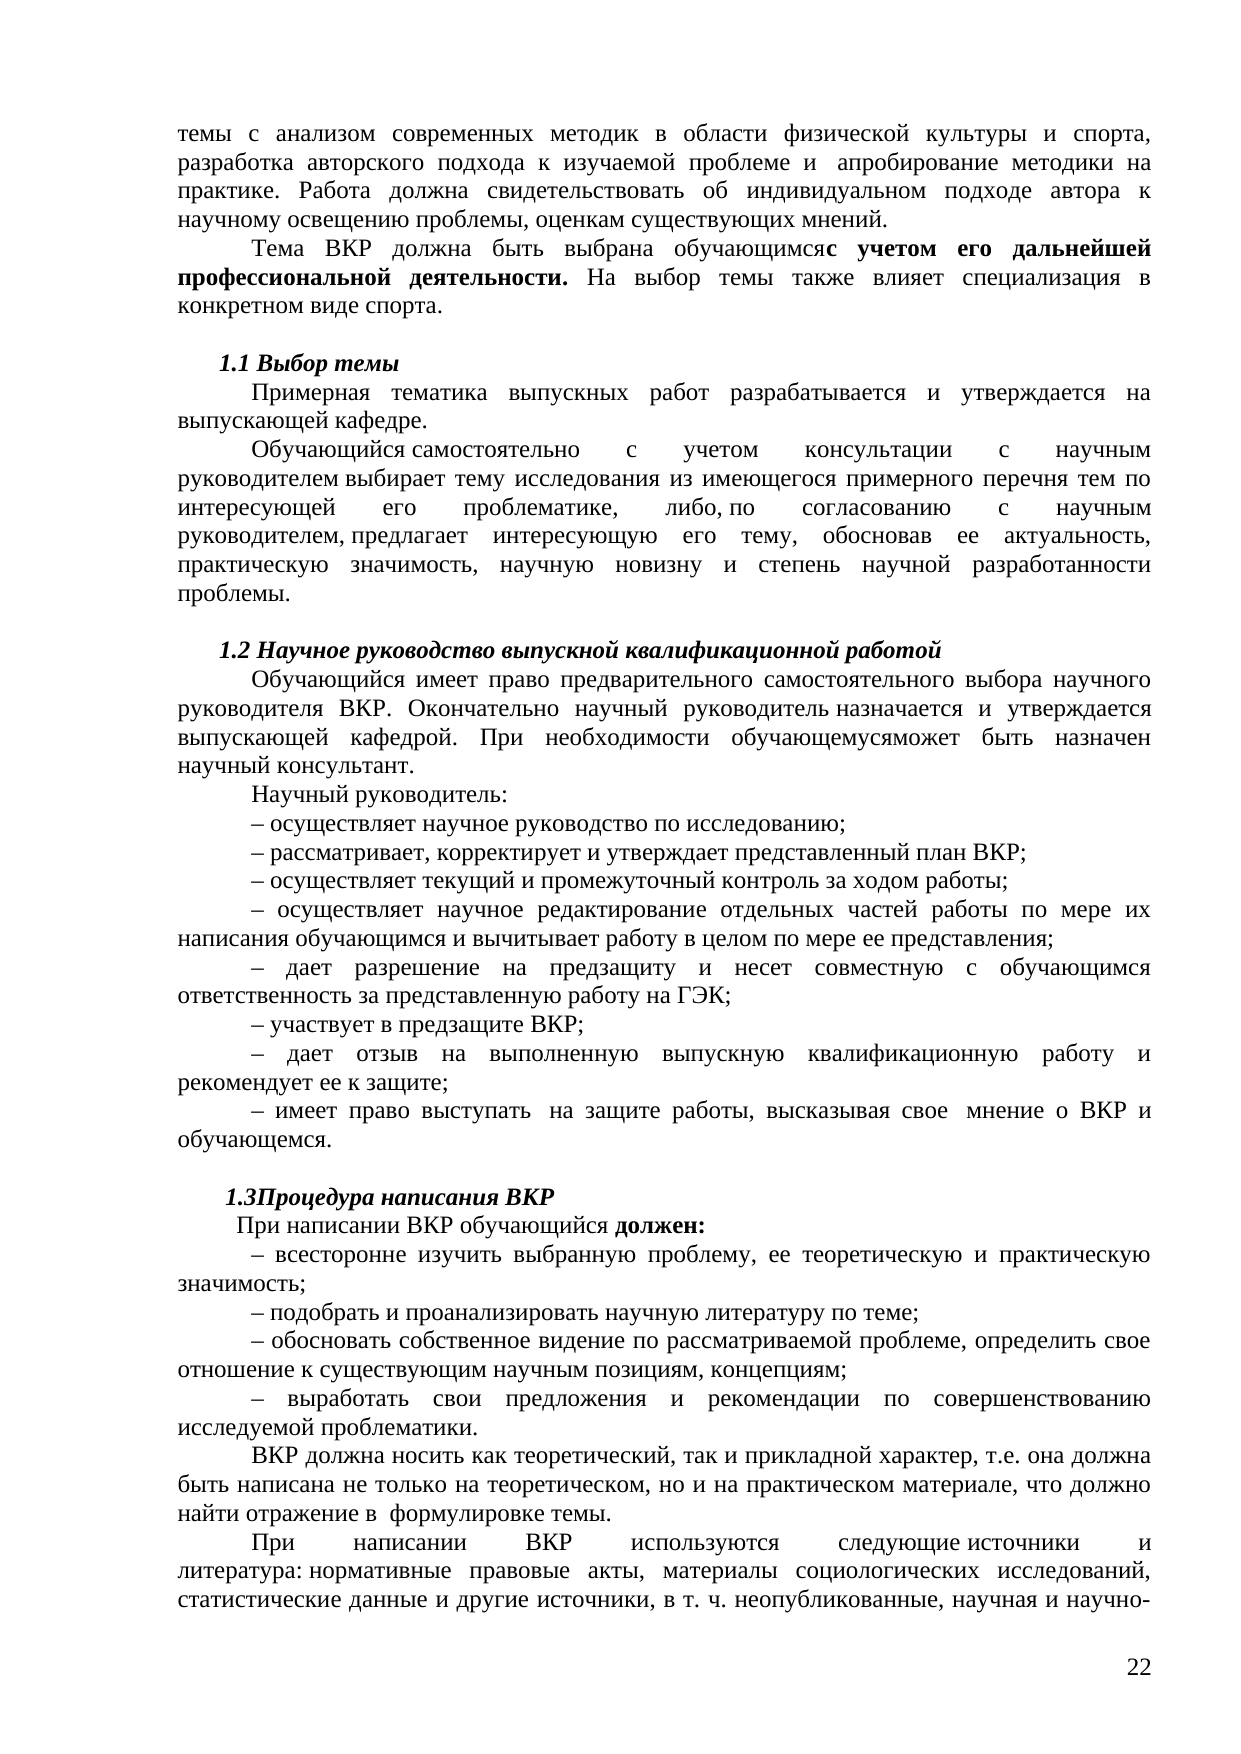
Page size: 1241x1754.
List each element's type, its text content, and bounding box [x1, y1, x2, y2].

text – дает разрешение на предзащиту и несет совместную с обучающимся ответственность за представленную работу на ГЭК; [177, 952, 1152, 1009]
text – осуществляет научное руководство по исследованию; [177, 808, 1152, 837]
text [177, 118, 1152, 233]
text – подобрать и проанализировать научную литературу по теме; [177, 1297, 1152, 1326]
text Примерная тематика выпускных работ разрабатывается и утверждается на выпускающей кафедре. [177, 377, 1152, 434]
text – выработать свои предложения и рекомендации по совершенствованию исследуемой проблематики. [177, 1383, 1152, 1441]
text Обучающийся самостоятельно с учетом консультации с научным руководителем выбирает тему исследования из имеющегося примерного перечня тем по интересующей его проблематике, либо, по согласованию с научным руководителем, предлагает интересующую его тему, обосновав ее актуальность, практическую значимость, научную новизну и степень научной разработанности проблемы. [177, 434, 1152, 607]
text – дает отзыв на выполненную выпускную квалификационную работу и рекомендует ее к защите; [177, 1038, 1152, 1096]
text – осуществляет научное редактирование отдельных частей работы по мере их написания обучающимся и вычитывает работу в целом по мере ее представления; [177, 894, 1152, 952]
text – рассматривает, корректирует и утверждает представленный план ВКР; [177, 837, 1152, 866]
text – осуществляет текущий и промежуточный контроль за ходом работы; [177, 866, 1152, 894]
subtitle 1.3Процедура написания ВКР [177, 1182, 1152, 1211]
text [177, 1527, 1152, 1613]
text Тема ВКР должна быть выбрана обучающимсяс учетом его дальнейшей профессиональной деятельности. На выбор темы также влияет специализация в конкретном виде спорта. [177, 233, 1152, 319]
text – обосновать собственное видение по рассматриваемой проблеме, определить свое отношение к существующим научным позициям, концепциям; [177, 1326, 1152, 1383]
text ВКР должна носить как теоретический, так и прикладной характер, т.е. она должна быть написана не только на теоретическом, но и на практическом материале, что должно найти отражение в формулировке темы. [177, 1441, 1152, 1527]
subtitle 1.2 Научное руководство выпускной квалификационной работой [177, 636, 1152, 664]
text Обучающийся имеет право предварительного самостоятельного выбора научного руководителя ВКР. Окончательно научный руководитель назначается и утверждается выпускающей кафедрой. При необходимости обучающемусяможет быть назначен научный консультант. [177, 664, 1152, 779]
text Научный руководитель: [177, 779, 1152, 808]
text При написании ВКР обучающийся должен: [177, 1211, 1152, 1239]
text – всесторонне изучить выбранную проблему, ее теоретическую и практическую значимость; [177, 1239, 1152, 1297]
text – участвует в предзащите ВКР; [177, 1009, 1152, 1038]
text – имеет право выступать на защите работы, высказывая свое мнение о ВКР и обучающемся. [177, 1096, 1152, 1153]
subtitle 1.1 Выбор темы [177, 348, 1152, 377]
